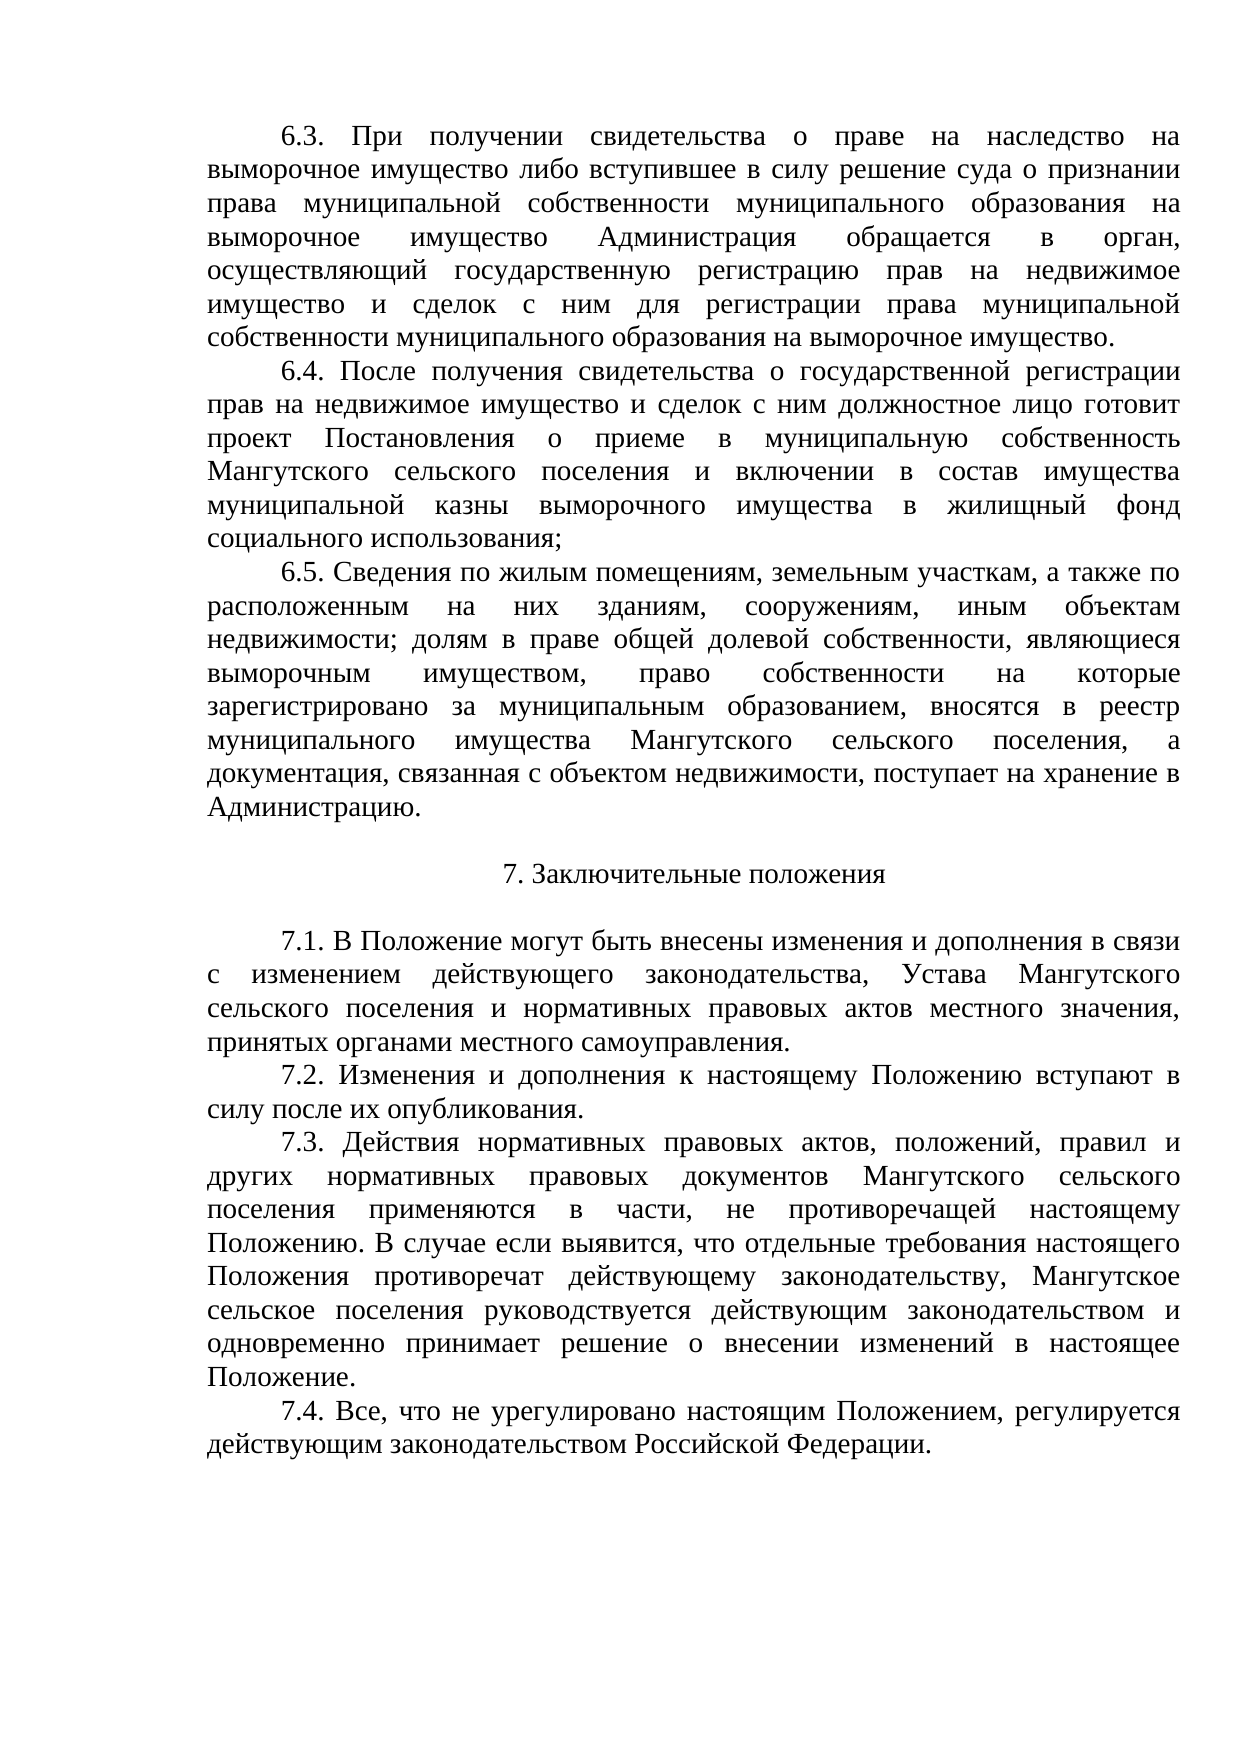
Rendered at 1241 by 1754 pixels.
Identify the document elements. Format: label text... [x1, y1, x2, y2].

text 7. Заключительные положения [207, 856, 1181, 889]
text 6.4. После получения свидетельства о государственной регистрации прав на недвижимое имущество и сделок с ним должностное лицо готовит проект Постановления о приеме в муниципальную собственность Мангутского сельского поселения и включении в состав имущества муниципальной казны выморочного имущества в жилищный фонд социального использования; [207, 353, 1181, 554]
text 7.3. Действия нормативных правовых актов, положений, правил и других нормативных правовых документов Мангутского сельского поселения применяются в части, не противоречащей настоящему Положению. В случае если выявится, что отдельные требования настоящего Положения противоречат действующему законодательству, Мангутское сельское поселения руководствуется действующим законодательством и одновременно принимает решение о внесении изменений в настоящее Положение. [207, 1124, 1181, 1393]
text 7.4. Все, что не урегулировано настоящим Положением, регулируется действующим законодательством Российской Федерации. [207, 1393, 1181, 1460]
text 6.3. При получении свидетельства о праве на наследство на выморочное имущество либо вступившее в силу решение суда о признании права муниципальной собственности муниципального образования на выморочное имущество Администрация обращается в орган, осуществляющий государственную регистрацию прав на недвижимое имущество и сделок с ним для регистрации права муниципальной собственности муниципального образования на выморочное имущество. [207, 118, 1181, 353]
text 7.2. Изменения и дополнения к настоящему Положению вступают в силу после их опубликования. [207, 1057, 1181, 1124]
text 7.1. В Положение могут быть внесены изменения и дополнения в связи с изменением действующего законодательства, Устава Мангутского сельского поселения и нормативных правовых актов местного значения, принятых органами местного самоуправления. [207, 923, 1181, 1057]
text 6.5. Сведения по жилым помещениям, земельным участкам, а также по расположенным на них зданиям, сооружениям, иным объектам недвижимости; долям в праве общей долевой собственности, являющиеся выморочным имуществом, право собственности на которые зарегистрировано за муниципальным образованием, вносятся в реестр муниципального имущества Мангутского сельского поселения, а документация, связанная с объектом недвижимости, поступает на хранение в Администрацию. [207, 554, 1181, 822]
